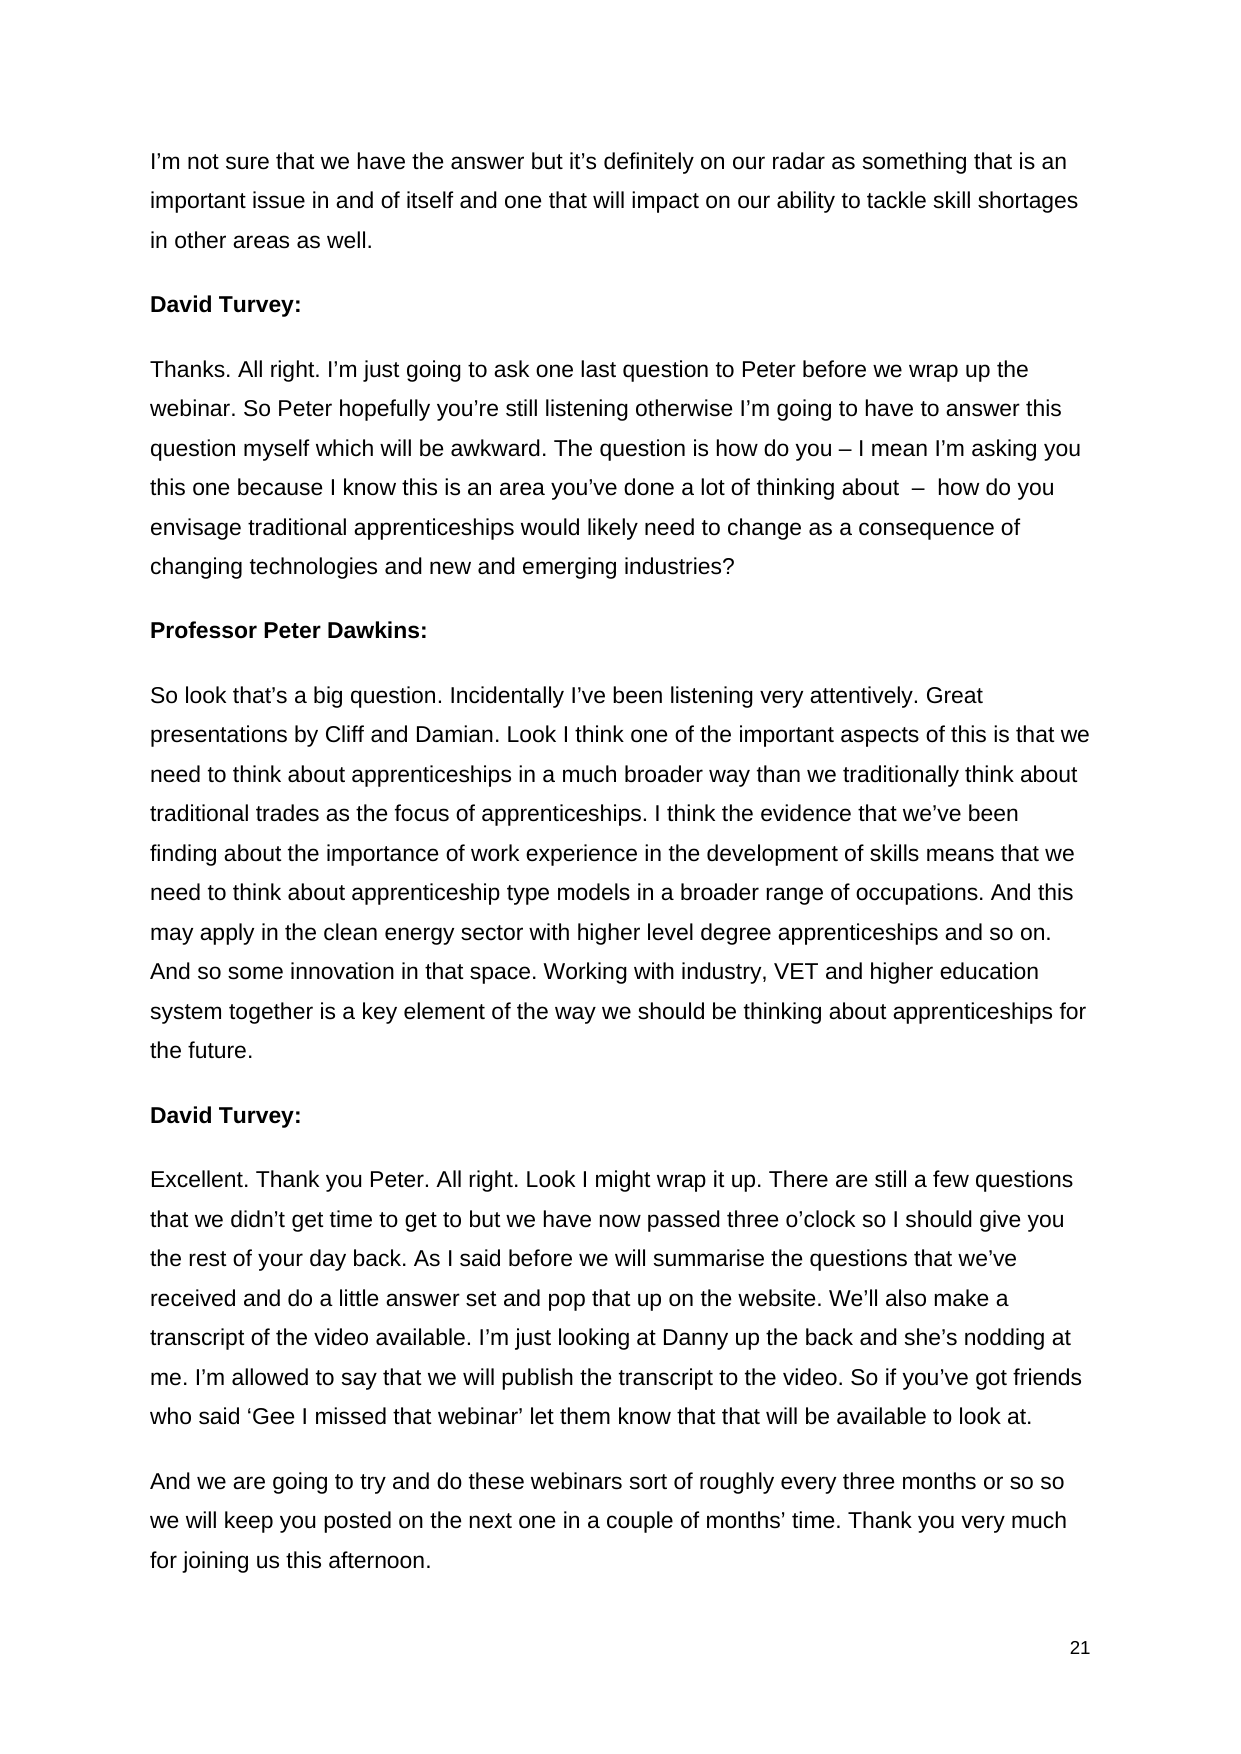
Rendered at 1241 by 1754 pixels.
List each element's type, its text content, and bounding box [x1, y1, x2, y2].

text Professor Peter Dawkins: [150, 617, 1090, 644]
text Thanks. All right. I’m just going to ask one last question to Peter before we wrap up the webinar. So Peter hopefully you’re still listening otherwise I’m going to have to answer this question myself which will be awkward. The question is how do you – I mean I’m asking you this one because I know this is an area you’ve done a lot of thinking about – how do you envisage traditional apprenticeships would likely need to change as a consequence of changing technologies and new and emerging industries? [150, 356, 1090, 579]
text David Turvey: [150, 1102, 1090, 1128]
text And we are going to try and do these webinars sort of roughly every three months or so so we will keep you posted on the next one in a couple of months’ time. Thank you very much for joining us this afternoon. [150, 1468, 1090, 1573]
text David Turvey: [150, 291, 1090, 317]
text Excellent. Thank you Peter. All right. Look I might wrap it up. There are still a few questions that we didn’t get time to get to but we have now passed three o’clock so I should give you the rest of your day back. As I said before we will summarise the questions that we’ve received and do a little answer set and pop that up on the website. We’ll also make a transcript of the video available. I’m just looking at Danny up the back and she’s nodding at me. I’m allowed to say that we will publish the transcript to the video. So if you’ve got friends who said ‘Gee I missed that webinar’ let them know that that will be available to look at. [150, 1166, 1090, 1429]
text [150, 148, 1090, 253]
text So look that’s a big question. Incidentally I’ve been listening very attentively. Great presentations by Cliff and Damian. Look I think one of the important aspects of this is that we need to think about apprenticeships in a much broader way than we traditionally think about traditional trades as the focus of apprenticeships. I think the evidence that we’ve been finding about the importance of work experience in the development of skills means that we need to think about apprenticeship type models in a broader range of occupations. And this may apply in the clean energy sector with higher level degree apprenticeships and so on. And so some innovation in that space. Working with industry, VET and higher education system together is a key element of the way we should be thinking about apprenticeships for the future. [150, 682, 1090, 1064]
